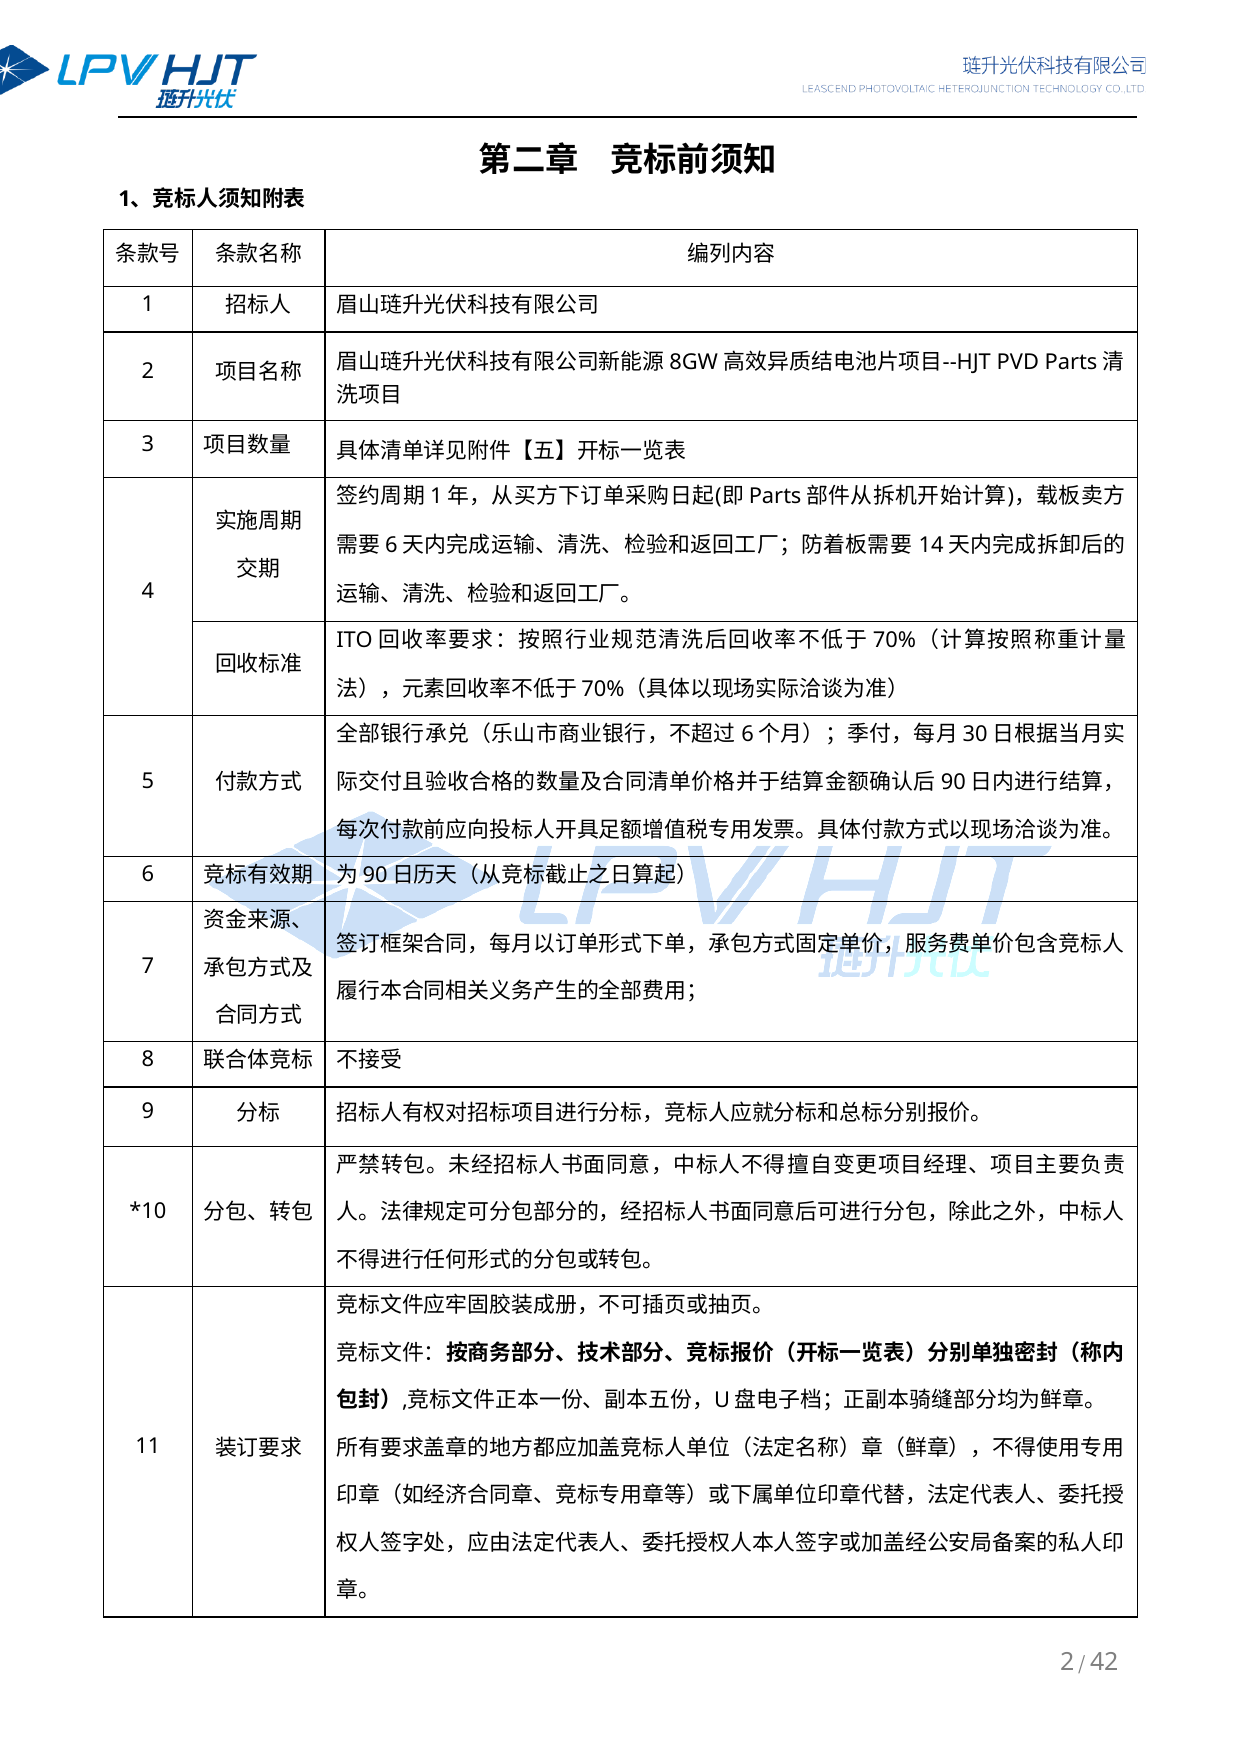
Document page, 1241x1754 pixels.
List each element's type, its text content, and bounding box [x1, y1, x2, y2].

picture [0, 45, 1146, 108]
picture [210, 99, 216, 108]
table_cell 全部银行承兑（乐山市商业银行，不超过6个月）；季付，每月30日根据当月实际交付且验收合格的数量及合同清单价格并于结算金额确认后90日内进行结算，每次付款前应向投标人开具足额增值税专用发票。具体付款方式以现场洽谈为准。 [326, 716, 1137, 856]
table_cell 招标人 [193, 287, 324, 331]
picture [219, 97, 226, 105]
table_cell 竞标文件应牢固胶装成册，不可插页或抽页。 竞标文件：按商务部分、技术部分、竞标报价（开标一览表）分别单独密封（称内包封）,竞标文件正本一份、副本五份，U盘电子档；正副本骑缝部分均为鲜章。 所有要求盖章的地方都应加盖竞标人单位（法定名称）章（鲜章），不得使用专用印章（如经济合同章、竞标专用章等）或下属单位印章代替，法定代表人、委托授权人签字处，应由法定代表人、委托授权人本人签字或加盖经公安局备案的私人印章。 [326, 1287, 1137, 1616]
table_cell 9 [104, 1088, 192, 1146]
table_cell 具体清单详见附件【五】开标一览表 [326, 421, 1137, 477]
table_cell 招标人有权对招标项目进行分标，竞标人应就分标和总标分别报价。 [326, 1088, 1137, 1146]
table_cell 7 [104, 902, 192, 1041]
table_cell 项目名称 [193, 333, 324, 420]
table_cell 8 [104, 1042, 192, 1086]
table_cell 11 [104, 1287, 192, 1616]
table_header 编列内容 [326, 230, 1137, 286]
table_cell 联合体竞标 [193, 1042, 324, 1086]
table_cell 资金来源、承包方式及合同方式 [193, 902, 324, 1041]
table_cell 3 [104, 421, 192, 477]
table_cell 6 [104, 857, 192, 901]
picture [200, 99, 206, 108]
table_cell *10 [104, 1147, 192, 1286]
table_cell 5 [104, 716, 192, 856]
table_header 条款号 [104, 230, 192, 286]
table_cell 分标 [193, 1088, 324, 1146]
table_cell 回收标准 [193, 622, 324, 715]
table_cell 眉山琏升光伏科技有限公司 [326, 287, 1137, 331]
table_cell 项目数量 [193, 421, 324, 477]
table_cell 付款方式 [193, 716, 324, 856]
table_cell 装订要求 [193, 1287, 324, 1616]
table_cell 眉山琏升光伏科技有限公司新能源 8GW 高效异质结电池片项目--HJT PVD Parts清洗项目 [326, 333, 1137, 420]
table_cell 分包、转包 [193, 1147, 324, 1286]
table_cell 为90日历天（从竞标截止之日算起） [326, 857, 1137, 901]
table_cell 竞标有效期 [193, 857, 324, 901]
text 1、竞标人须知附表 [118, 181, 1137, 213]
table_cell 1 [104, 287, 192, 331]
table_cell 实施周期 交期 [193, 478, 324, 621]
table_cell 签约周期1年，从买方下订单采购日起(即Parts部件从拆机开始计算)，载板卖方需要6天内完成运输、清洗、检验和返回工厂；防着板需要14天内完成拆卸后的运输、清洗、检验和返回工厂。 [326, 478, 1137, 621]
table_header 条款名称 [193, 230, 324, 286]
list 竞标前须知 [118, 133, 1137, 181]
table_cell 签订框架合同，每月以订单形式下单，承包方式固定单价，服务费单价包含竞标人履行本合同相关义务产生的全部费用； [326, 902, 1137, 1041]
table_cell ITO回收率要求：按照行业规范清洗后回收率不低于70%（计算按照称重计量法），元素回收率不低于70%（具体以现场实际洽谈为准） [326, 622, 1137, 715]
table_cell 4 [104, 478, 192, 715]
table_cell 不接受 [326, 1042, 1137, 1086]
table_cell 2 [104, 333, 192, 420]
table_cell 严禁转包。未经招标人书面同意，中标人不得擅自变更项目经理、项目主要负责人。法律规定可分包部分的，经招标人书面同意后可进行分包，除此之外，中标人不得进行任何形式的分包或转包。 [326, 1147, 1137, 1286]
